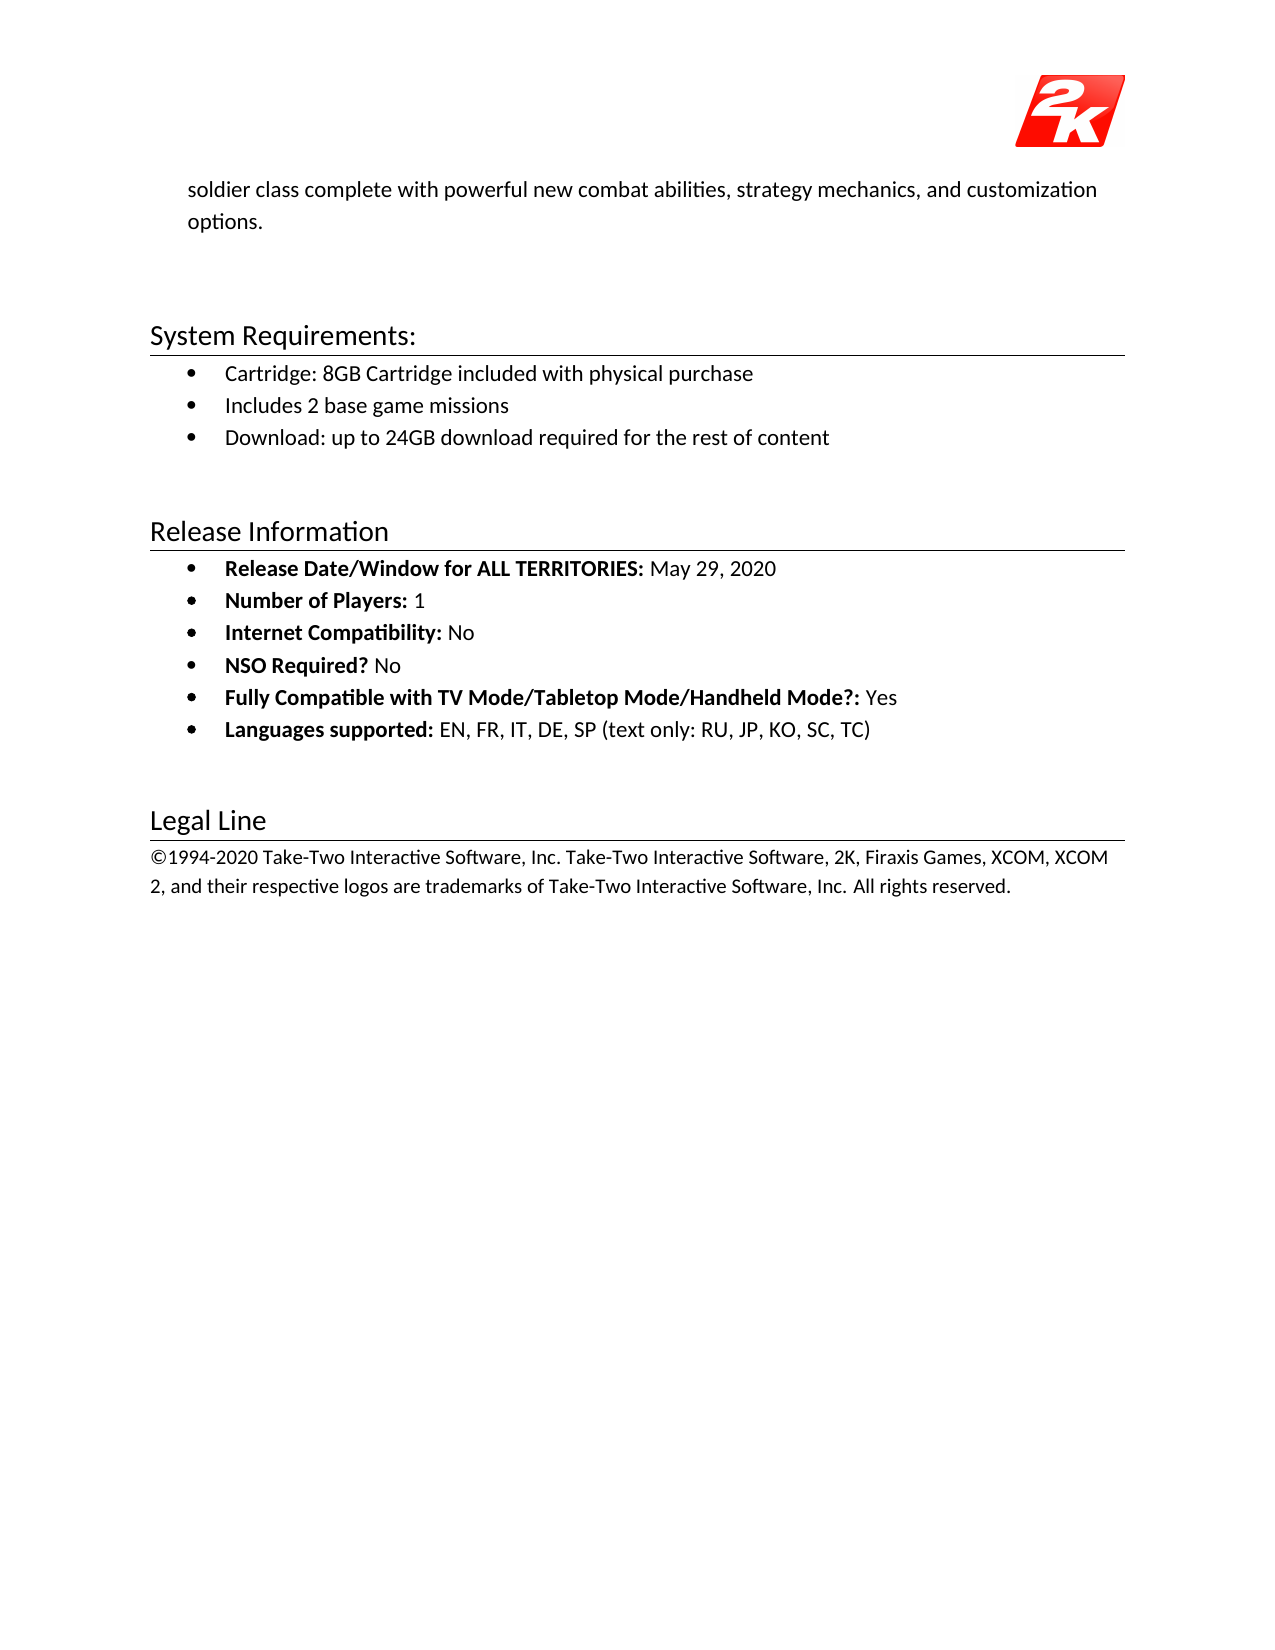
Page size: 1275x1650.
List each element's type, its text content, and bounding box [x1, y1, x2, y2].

list Includes 2 base game missions [187, 391, 1125, 419]
subtitle Release Information [150, 513, 1125, 550]
list Number of Players: 1 [187, 586, 1125, 614]
list Fully Compatible with TV Mode/Tabletop Mode/Handheld Mode?: Yes [187, 683, 1125, 711]
list Languages supported: EN, FR, IT, DE, SP (text only: RU, JP, KO, SC, TC) [187, 715, 1125, 743]
picture [1015, 75, 1125, 147]
list Internet Compatibility: No [187, 618, 1125, 647]
list Release Date/Window for ALL TERRITORIES: May 29, 2020 [187, 554, 1125, 582]
subtitle System Requirements: [150, 317, 1125, 355]
text ©1994-2020 Take-Two Interactive Software, Inc. Take-Two Interactive Software, 2K, Firaxis Games, XCOM, XCOM 2, and their respective logos are trademarks of Take-Two Interactive Software, Inc. All rights reserved. [150, 844, 1125, 899]
list NSO Required? No [187, 651, 1125, 679]
list Download: up to 24GB download required for the rest of content [187, 423, 1125, 451]
list Cartridge: 8GB Cartridge included with physical purchase [187, 359, 1125, 387]
subtitle Legal Line [150, 802, 1125, 840]
